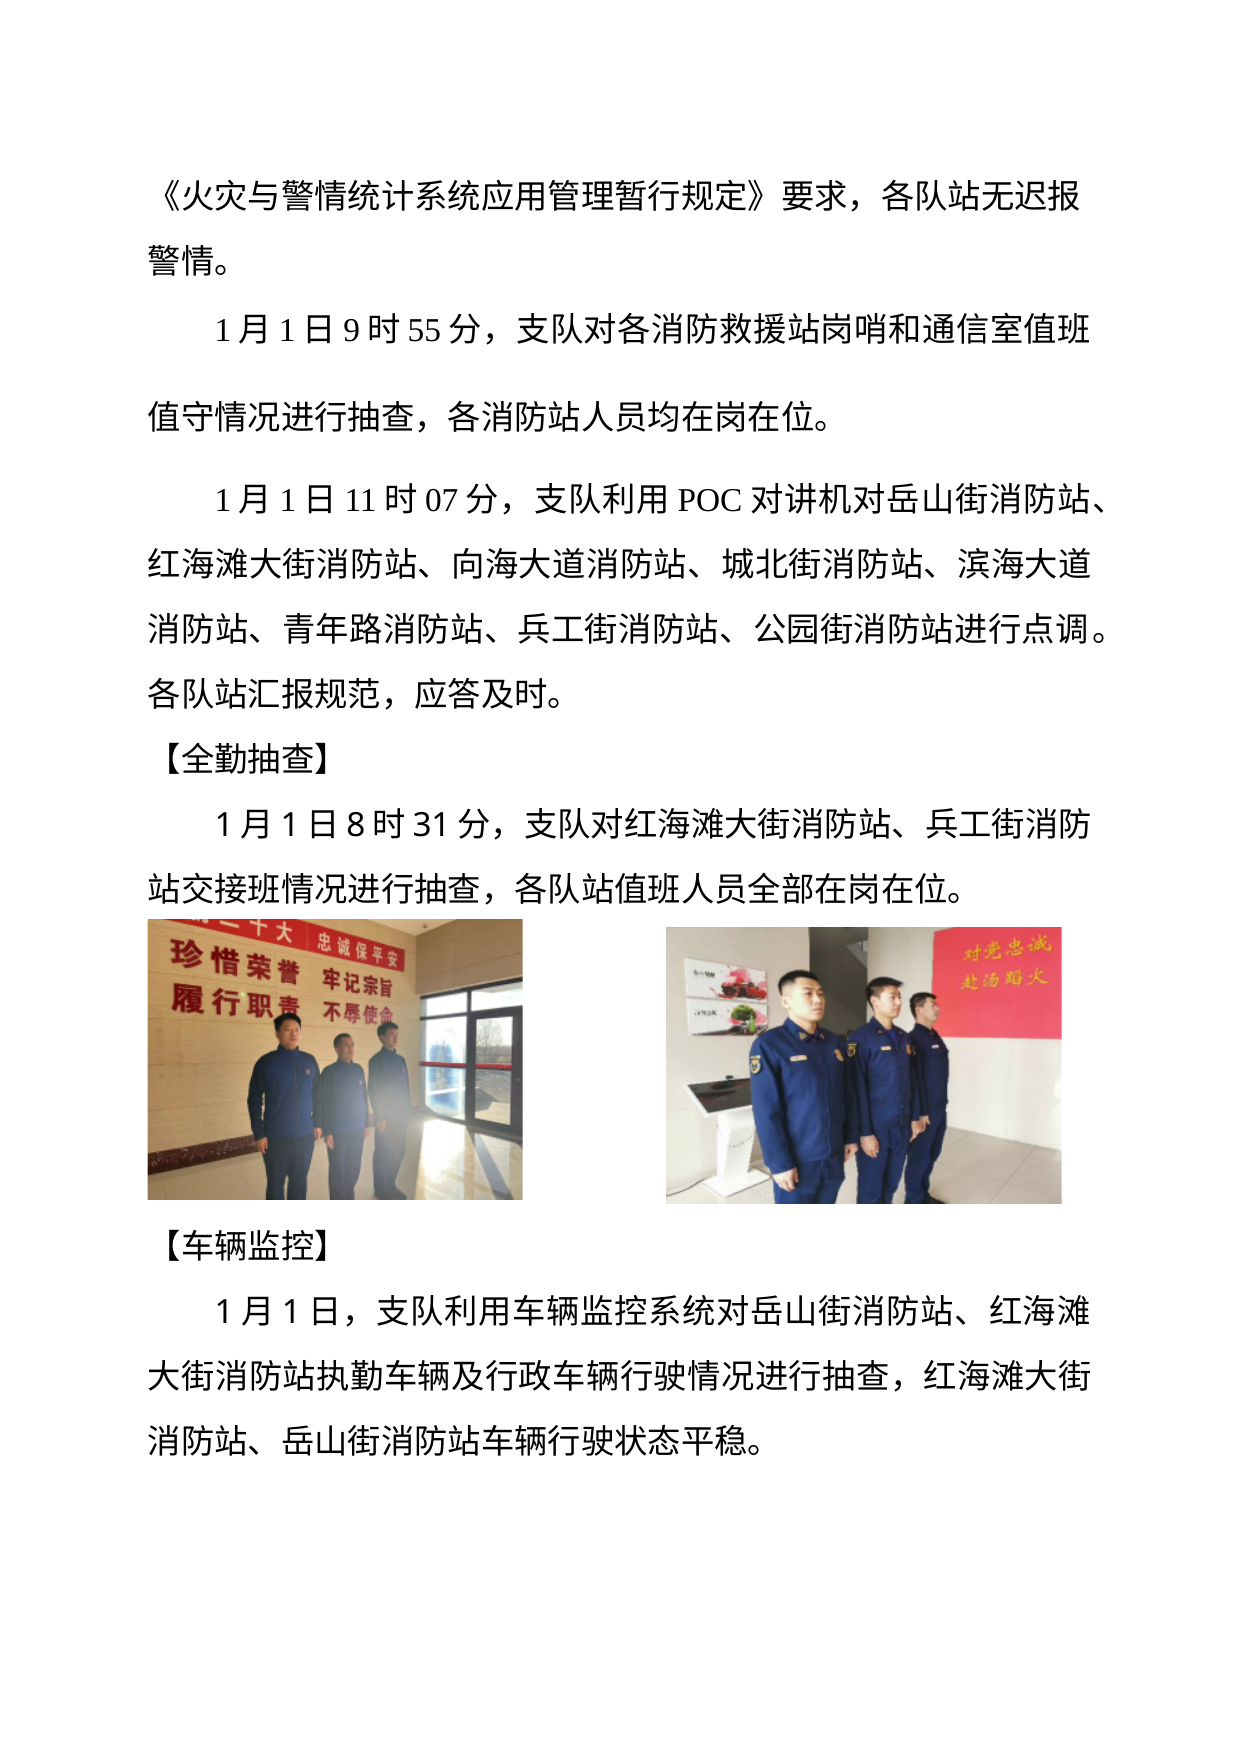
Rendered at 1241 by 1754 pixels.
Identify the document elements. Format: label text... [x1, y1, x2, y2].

picture [147, 919, 523, 1200]
picture [664, 927, 1062, 1202]
text 1月1日11时07分，支队利用POC对讲机对岳山街消防站、红海滩大街消防站、向海大道消防站、城北街消防站、滨海大道消防站、青年路消防站、兵工街消防站、公园街消防站进行点调。各队站汇报规范，应答及时。 [148, 464, 1092, 724]
text 【车辆监控】 [148, 1212, 1092, 1277]
text 1月1日，支队利用车辆监控系统对岳山街消防站、红海滩大街消防站执勤车辆及行政车辆行驶情况进行抽查，红海滩大街消防站、岳山街消防站车辆行驶状态平稳。 [148, 1277, 1092, 1472]
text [148, 162, 1092, 292]
text 1月1日8时31分，支队对红海滩大街消防站、兵工街消防站交接班情况进行抽查，各队站值班人员全部在岗在位。 [148, 789, 1092, 919]
text 【全勤抽查】 [148, 724, 1092, 789]
text 1月1日9时55分，支队对各消防救援站岗哨和通信室值班值守情况进行抽查，各消防站人员均在岗在位。 [148, 294, 1092, 447]
